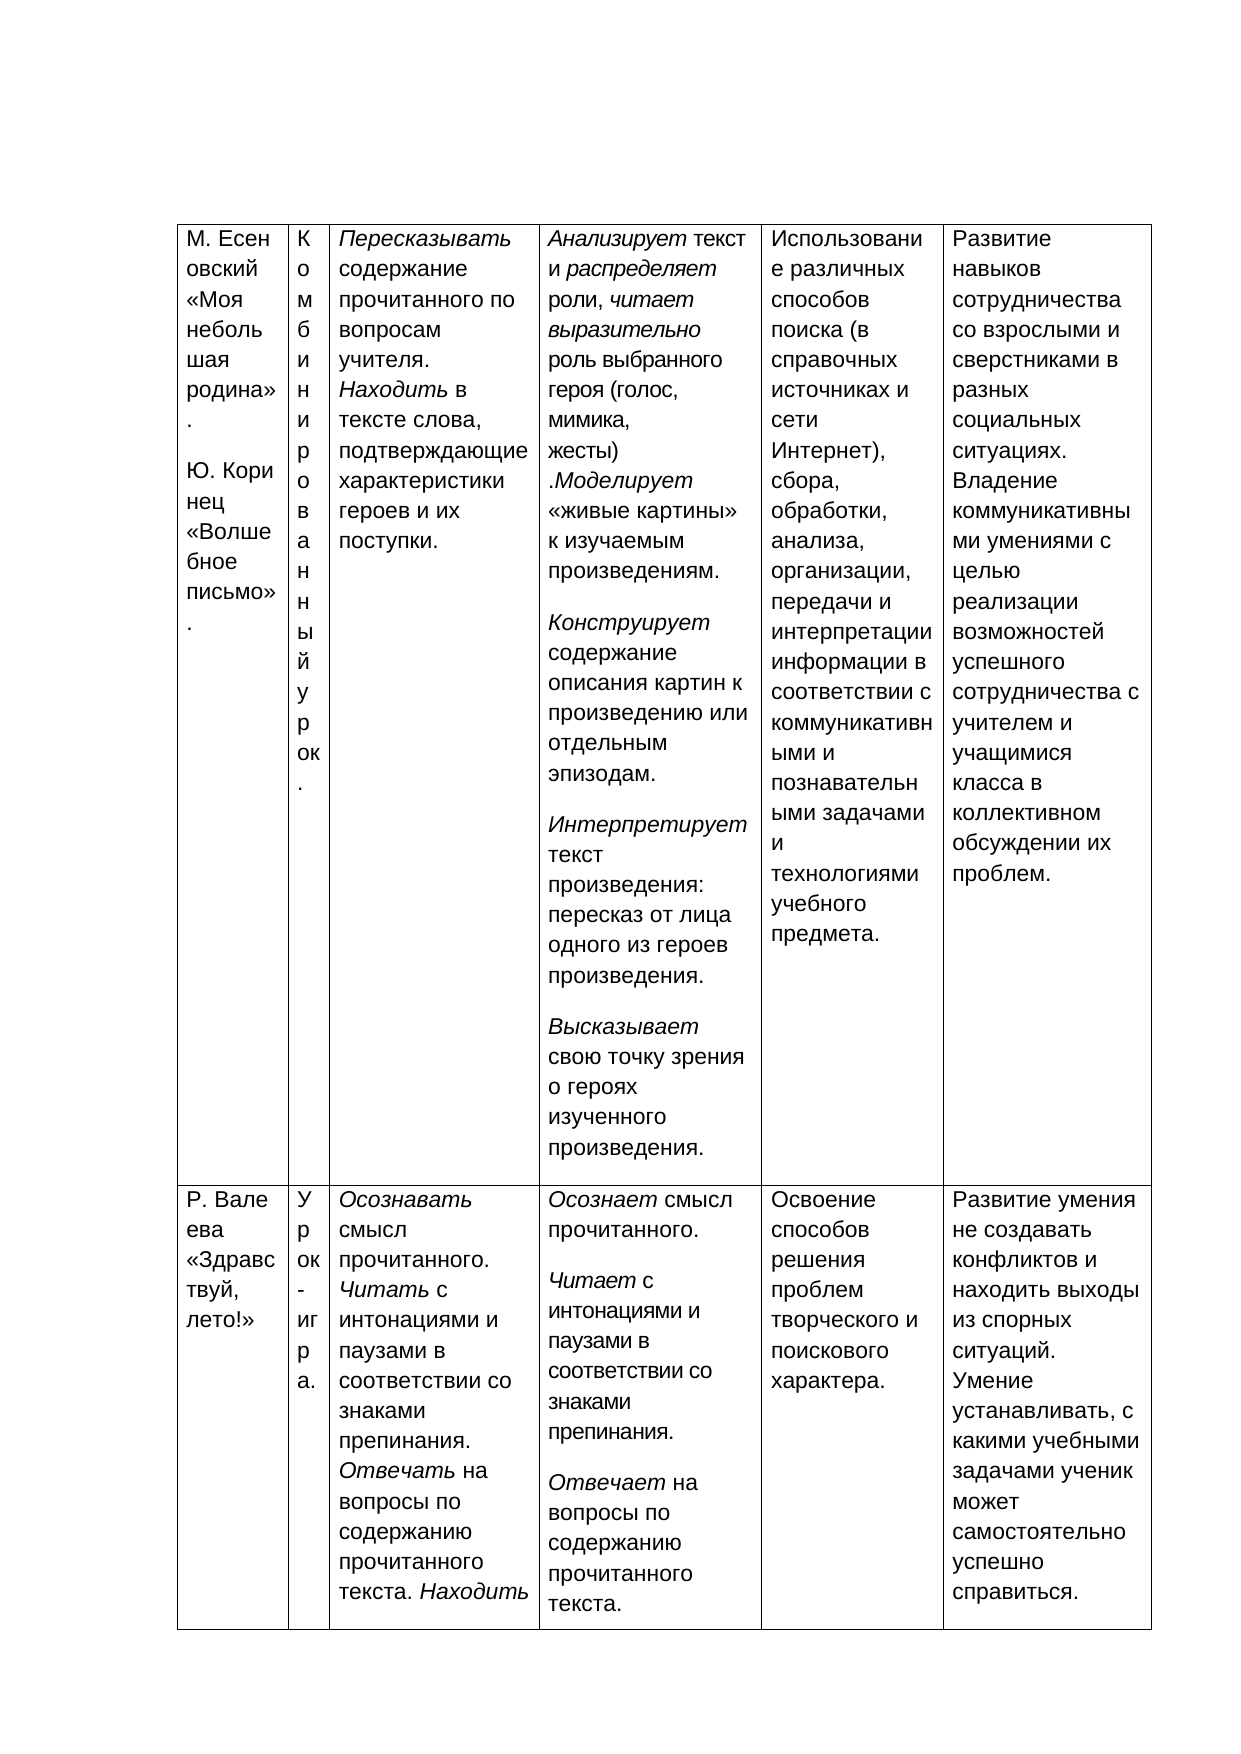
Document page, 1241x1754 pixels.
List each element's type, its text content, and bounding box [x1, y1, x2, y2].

table_header М. Есеновский «Моя небольшая родина». Ю. Коринец «Волшебное письмо». [178, 225, 288, 1184]
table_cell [178, 1186, 288, 1629]
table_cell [540, 1186, 761, 1629]
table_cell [944, 1186, 1151, 1629]
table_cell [762, 1186, 943, 1629]
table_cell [330, 1186, 539, 1629]
table_header Пересказывать содержание прочитанного по вопросам учителя. Находить в тексте слова, подтверждающие характеристики героев и их поступки. [330, 225, 539, 1184]
table_header Развитие навыков сотрудничества со взрослыми и сверстниками в разных социальных ситуациях. Владение коммуникативными умениями с целью реализации возможностей успешного сотрудничества с учителем и учащимися класса в коллективном обсуждении их проблем. [944, 225, 1151, 1184]
table_header Использование различных способов поиска (в справочных источниках и сети Интернет), сбора, обработки, анализа, организации, передачи и интерпретации информации в соответствии с коммуникативными и познавательными задачами и технологиями учебного предмета. [762, 225, 943, 1184]
table_header Комбинированный урок. [289, 225, 329, 1184]
table_header Анализирует текст и распределяет роли, читает выразительно роль выбранного героя (голос, мимика, жесты).Моделирует «живые картины» к изучаемым произведениям. Конструирует содержание описания картин к произведению или отдельным эпизодам. Интерпретирует текст произведения: пересказ от лица одного из героев произведения. Высказывает свою точку зрения о героях изученного произведения. [540, 225, 761, 1184]
table_cell Урок-игра. [289, 1186, 329, 1629]
